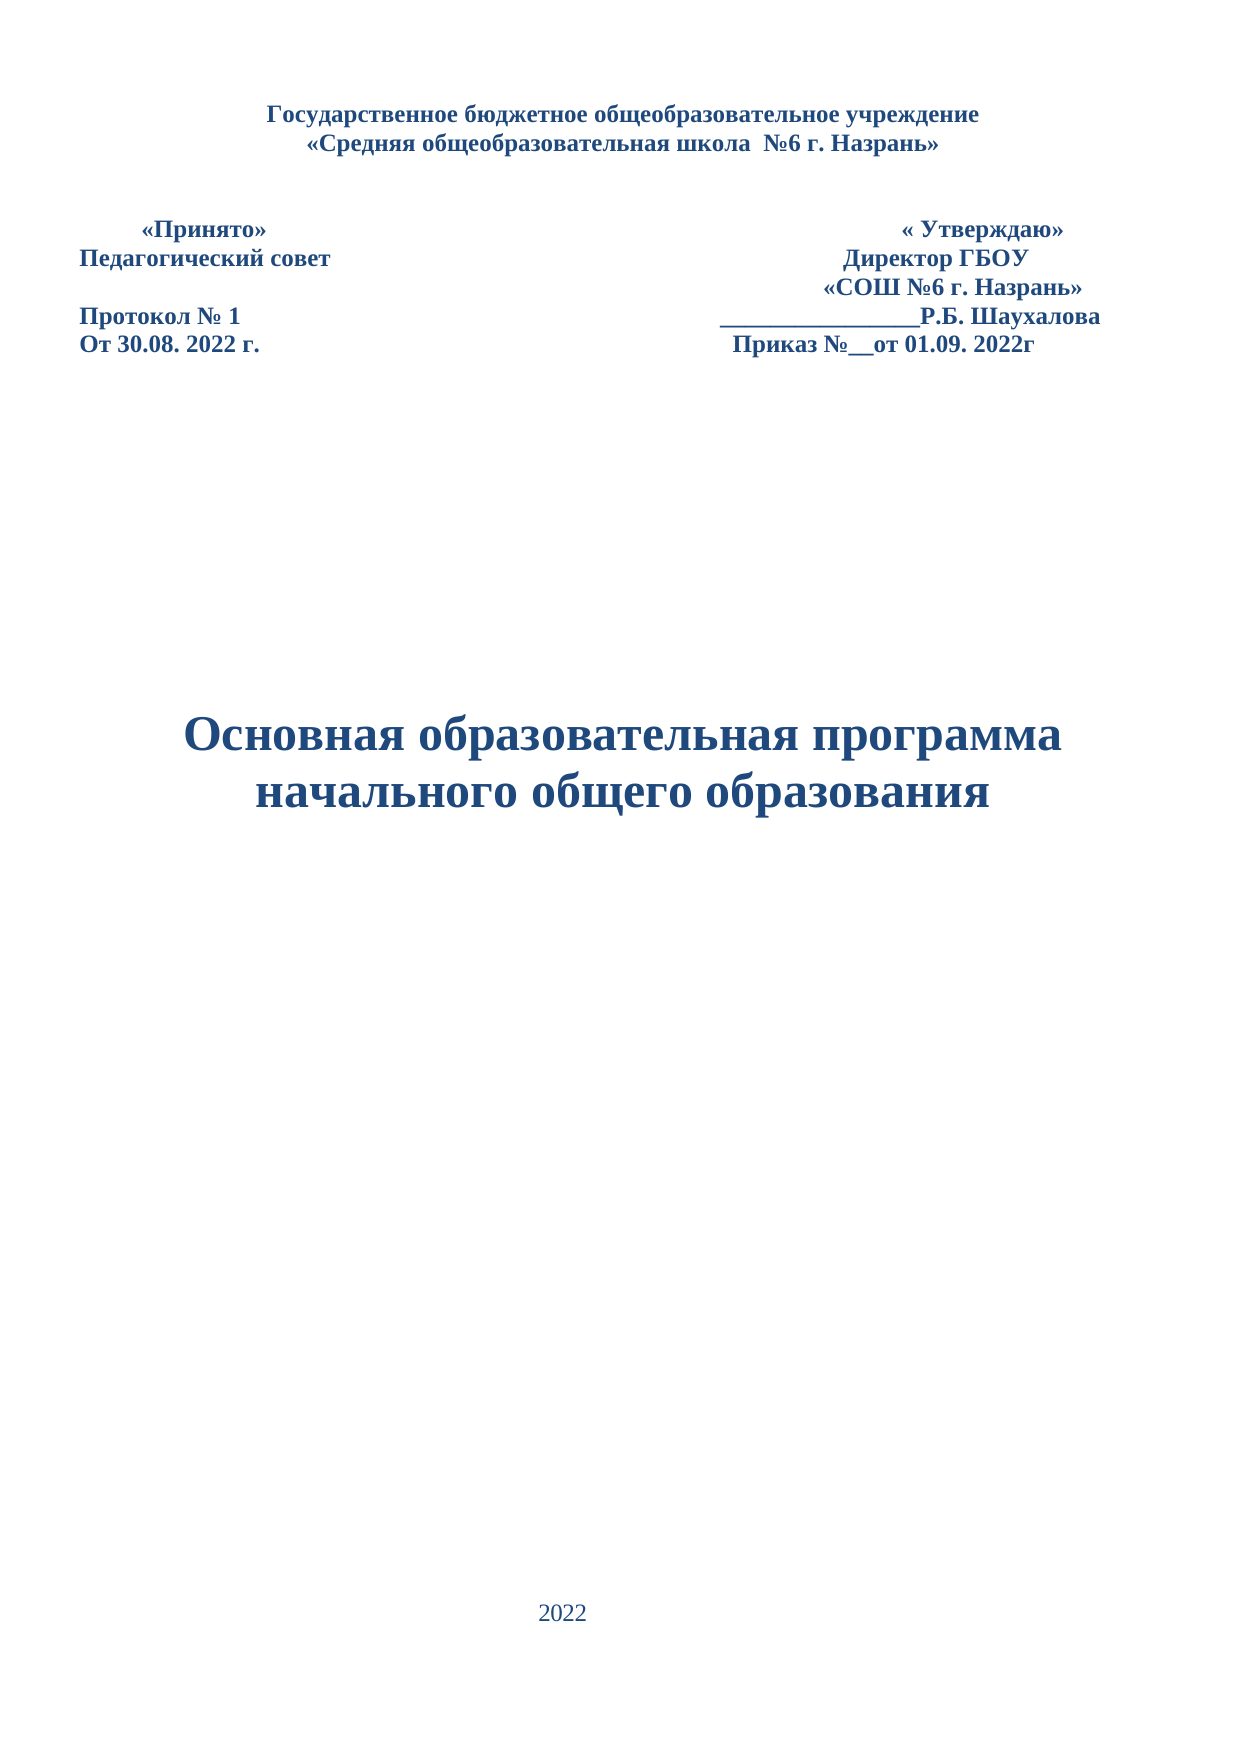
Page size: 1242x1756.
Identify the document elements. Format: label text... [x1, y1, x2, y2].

text От 30.08. 2022 г. Приказ №__от 01.09. 2022г [79, 329, 1167, 358]
text Государственное бюджетное общеобразовательное учреждение [79, 99, 1167, 128]
text «Средняя общеобразовательная школа №6 г. Назрань» [79, 128, 1167, 157]
text «СОШ №6 г. Назрань» [79, 272, 1167, 301]
text 2022 [79, 1598, 701, 1627]
text Основная образовательная программа [79, 703, 1167, 761]
text «Принято» « Утверждаю» [79, 214, 1167, 243]
text Педагогический совет Директор ГБОУ [79, 243, 1167, 272]
text Протокол № 1 ________________Р.Б. Шаухалова [79, 301, 1167, 329]
text начального общего образования [79, 761, 1167, 818]
